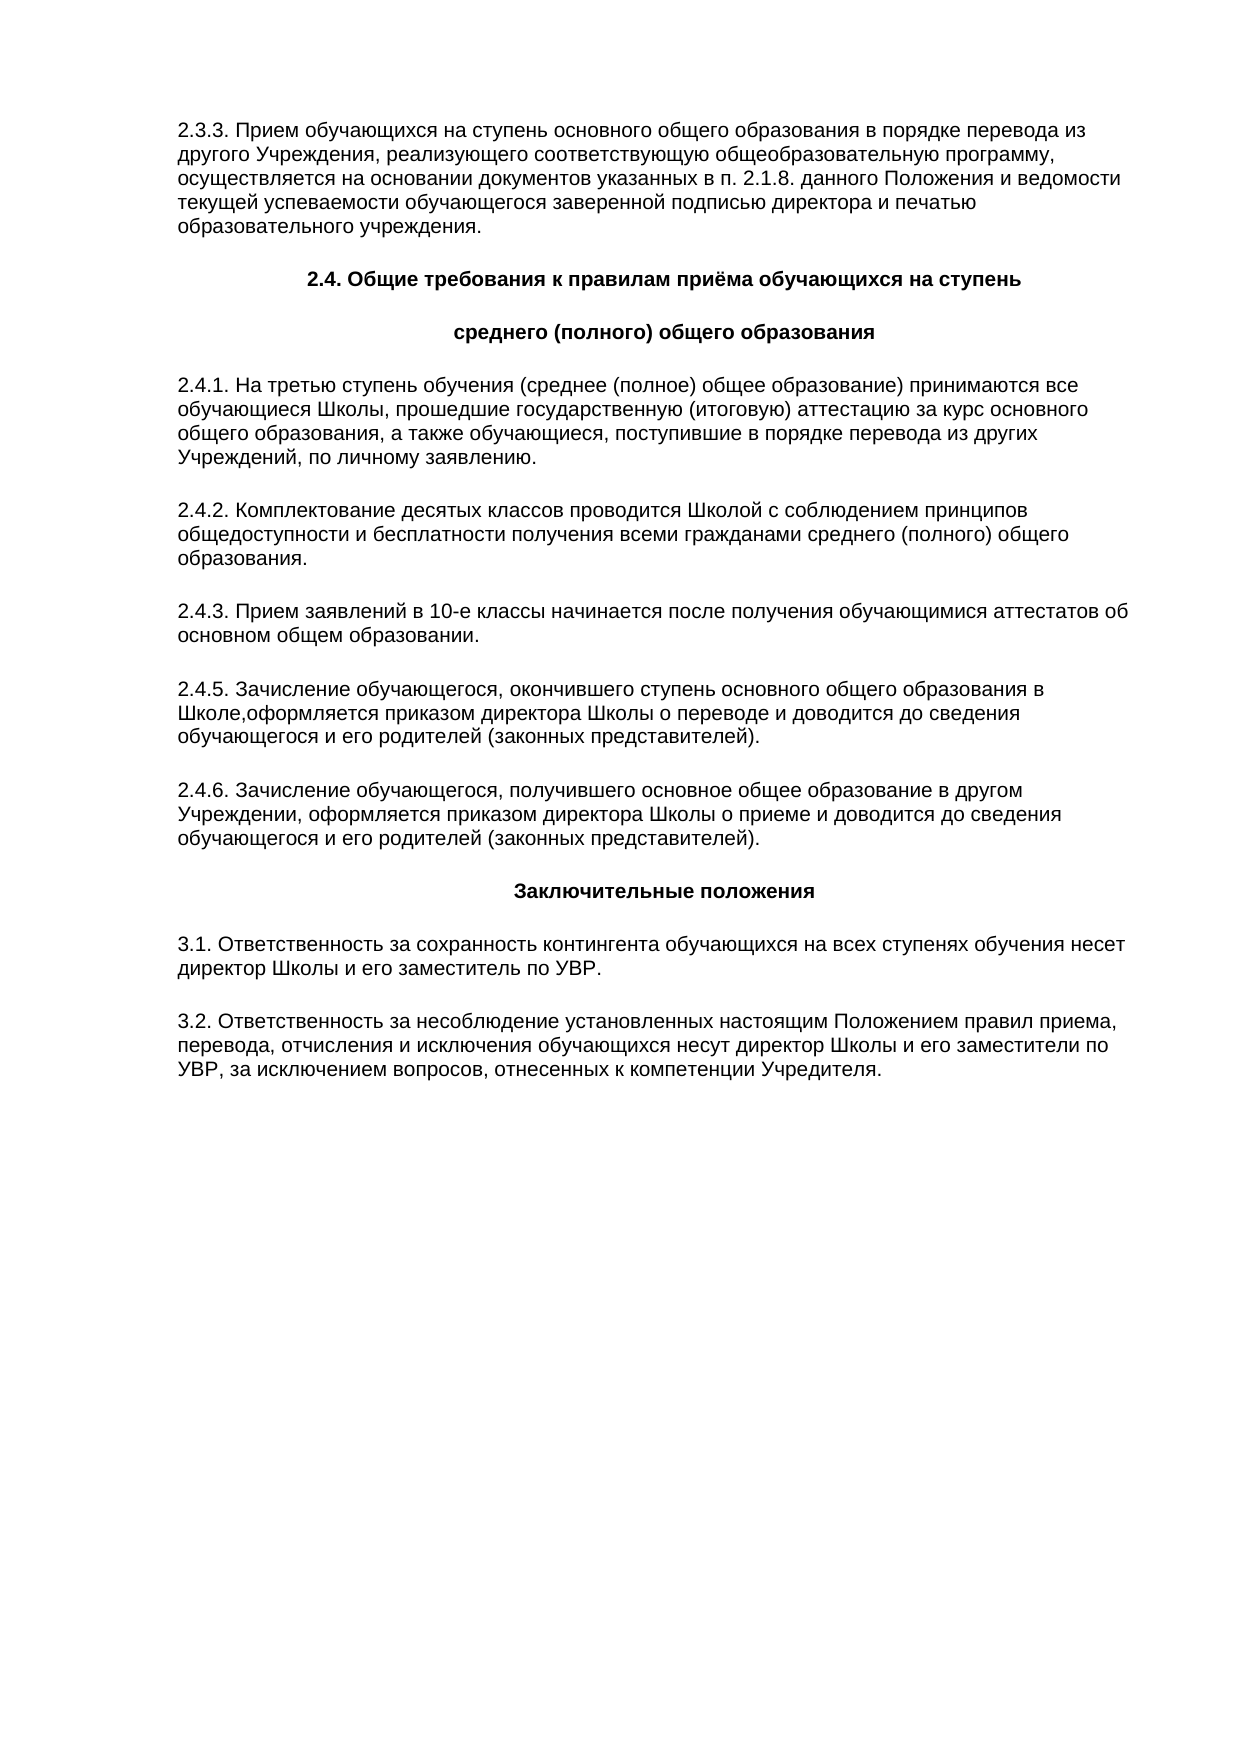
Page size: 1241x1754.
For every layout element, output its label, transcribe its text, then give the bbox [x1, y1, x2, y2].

text 3.2. Ответственность за несоблюдение установленных настоящим Положением правил приема, перевода, отчисления и исключения обучающихся несут директор Школы и его заместители по УВР, за исключением вопросов, отнесенных к компетенции Учредителя. [177, 1009, 1152, 1081]
text 2.4.3. Прием заявлений в 10-е классы начинается после получения обучающимися аттестатов об основном общем образовании. [177, 599, 1152, 647]
text 2.4.6. Зачисление обучающегося, получившего основное общее образование в другом Учреждении, оформляется приказом директора Школы о приеме и доводится до сведения обучающегося и его родителей (законных представителей). [177, 777, 1152, 849]
text 2.3.3. Прием обучающихся на ступень основного общего образования в порядке перевода из другого Учреждения, реализующего соответствующую общеобразовательную программу, осуществляется на основании документов указанных в п. 2.1.8. данного Положения и ведомости текущей успеваемости обучающегося заверенной подписью директора и печатью образовательного учреждения. [177, 118, 1152, 238]
text 2.4.1. На третью ступень обучения (среднее (полное) общее образование) принимаются все обучающиеся Школы, прошедшие государственную (итоговую) аттестацию за курс основного общего образования, а также обучающиеся, поступившие в порядке перевода из других Учреждений, по личному заявлению. [177, 373, 1152, 469]
text 2.4. Общие требования к правилам приёма обучающихся на ступень [177, 267, 1152, 291]
text 3.1. Ответственность за сохранность контингента обучающихся на всех ступенях обучения несет директор Школы и его заместитель по УВР. [177, 932, 1152, 979]
text 2.4.5. Зачисление обучающегося, окончившего ступень основного общего образования в Школе,оформляется приказом директора Школы о переводе и доводится до сведения обучающегося и его родителей (законных представителей). [177, 676, 1152, 748]
text 2.4.2. Комплектование десятых классов проводится Школой с соблюдением принципов общедоступности и бесплатности получения всеми гражданами среднего (полного) общего образования. [177, 498, 1152, 570]
text Заключительные положения [177, 878, 1152, 902]
text среднего (полного) общего образования [177, 320, 1152, 344]
